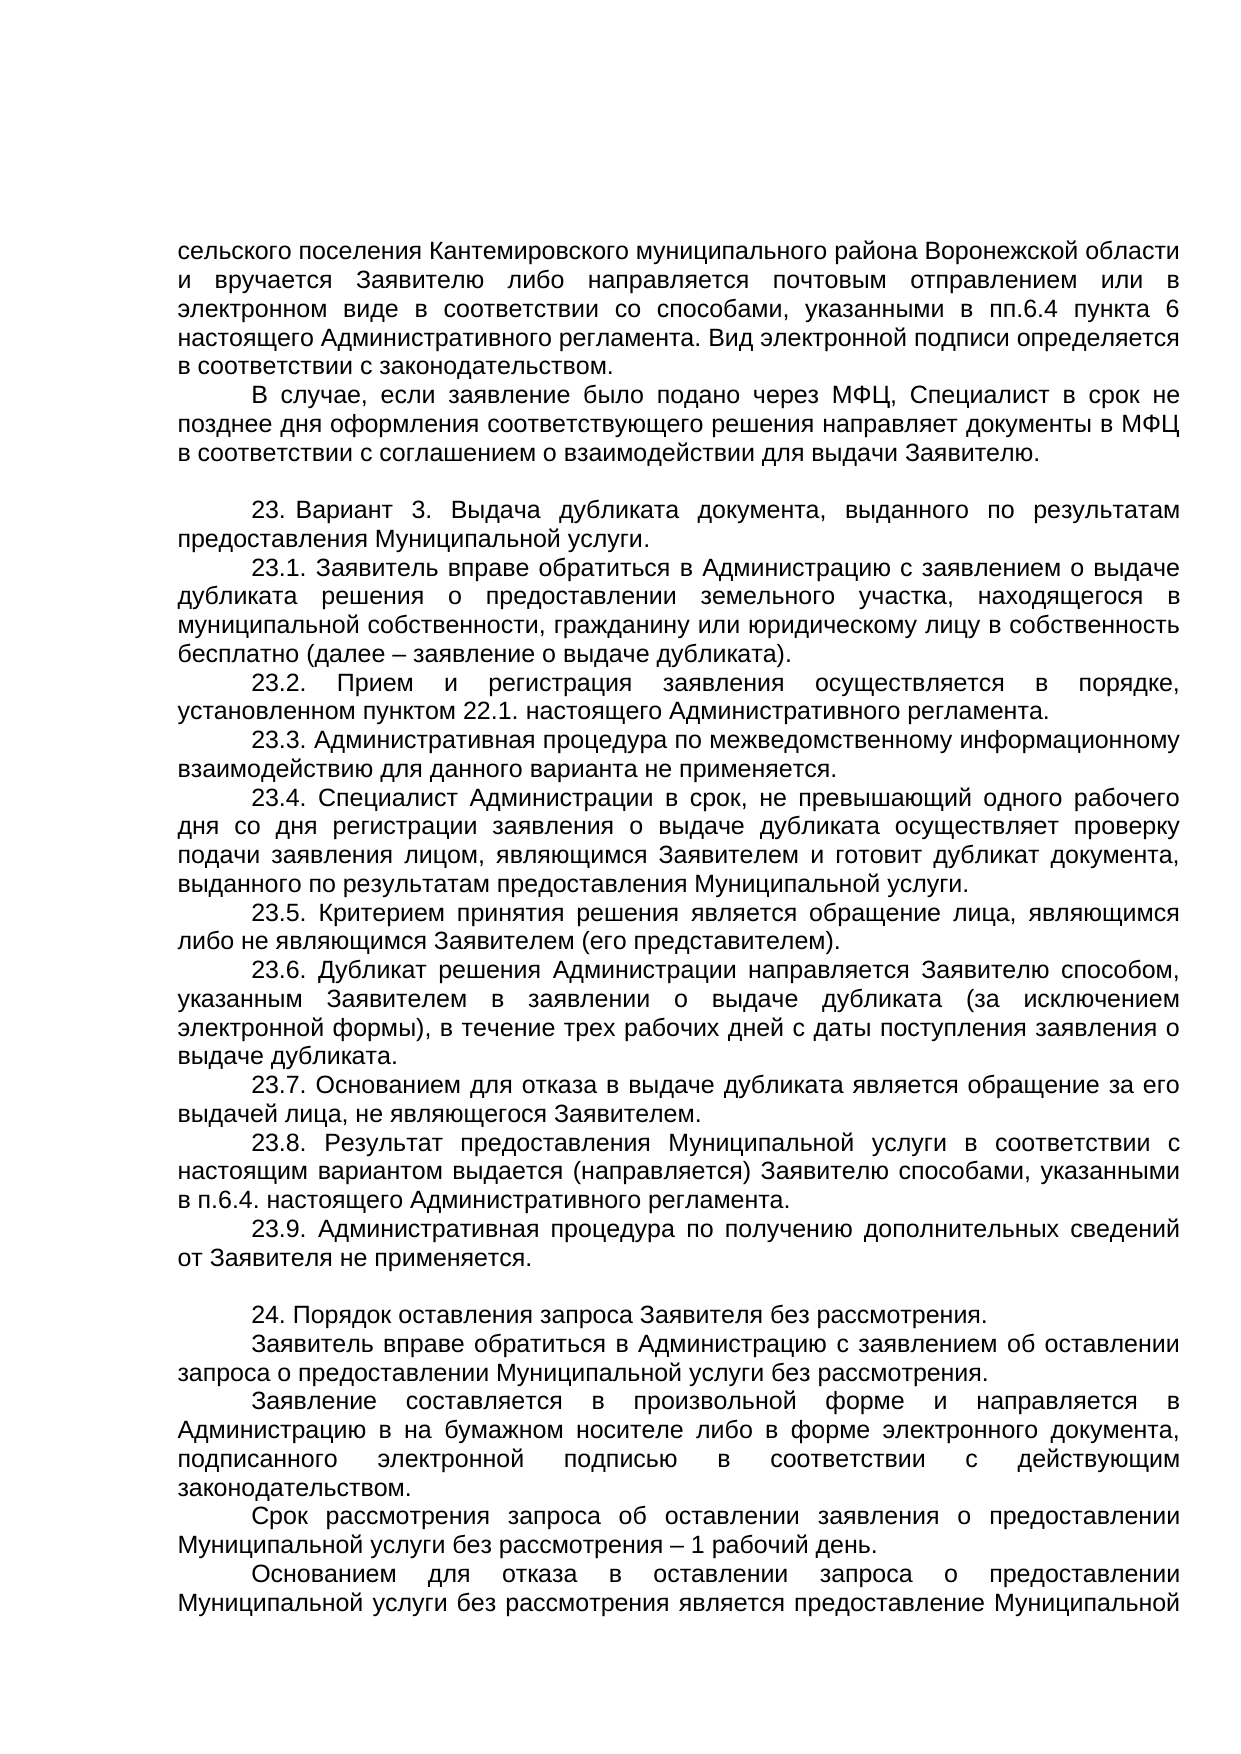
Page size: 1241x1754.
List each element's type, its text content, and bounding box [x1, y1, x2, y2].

text Срок рассмотрения запроса об оставлении заявления о предоставлении Муниципальной услуги без рассмотрения – 1 рабочий день. [177, 1501, 1181, 1559]
text 23.8. Результат предоставления Муниципальной услуги в соответствии с настоящим вариантом выдается (направляется) Заявителю способами, указанными в п.6.4. настоящего Административного регламента. [177, 1127, 1181, 1214]
list Вариант 3. Выдача дубликата документа, выданного по результатам предоставления Муниципальной услуги. [177, 495, 1181, 552]
text Заявитель вправе обратиться в Администрацию с заявлением об оставлении запроса о предоставлении Муниципальной услуги без рассмотрения. [177, 1329, 1181, 1386]
text 23.7. Основанием для отказа в выдаче дубликата является обращение за его выдачей лица, не являющегося Заявителем. [177, 1070, 1181, 1127]
text 23.5. Критерием принятия решения является обращение лица, являющимся либо не являющимся Заявителем (его представителем). [177, 897, 1181, 955]
text 24. Порядок оставления запроса Заявителя без рассмотрения. [177, 1300, 1181, 1329]
text 23.1. Заявитель вправе обратиться в Администрацию с заявлением о выдаче дубликата решения о предоставлении земельного участка, находящегося в муниципальной собственности, гражданину или юридическому лицу в собственность бесплатно (далее – заявление о выдаче дубликата). [177, 552, 1181, 667]
text Заявление составляется в произвольной форме и направляется в Администрацию в на бумажном носителе либо в форме электронного документа, подписанного электронной подписью в соответствии с действующим законодательством. [177, 1386, 1181, 1501]
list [177, 236, 1181, 380]
text 23.4. Специалист Администрации в срок, не превышающий одного рабочего дня со дня регистрации заявления о выдаче дубликата осуществляет проверку подачи заявления лицом, являющимся Заявителем и готовит дубликат документа, выданного по результатам предоставления Муниципальной услуги. [177, 782, 1181, 897]
text 23.2. Прием и регистрация заявления осуществляется в порядке, установленном пунктом 22.1. настоящего Административного регламента. [177, 667, 1181, 725]
text В случае, если заявление было подано через МФЦ, Специалист в срок не позднее дня оформления соответствующего решения направляет документы в МФЦ в соответствии с соглашением о взаимодействии для выдачи Заявителю. [177, 380, 1181, 466]
text 23.9. Административная процедура по получению дополнительных сведений от Заявителя не применяется. [177, 1214, 1181, 1271]
text 23.6. Дубликат решения Администрации направляется Заявителю способом, указанным Заявителем в заявлении о выдаче дубликата (за исключением электронной формы), в течение трех рабочих дней с даты поступления заявления о выдаче дубликата. [177, 955, 1181, 1070]
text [177, 1559, 1181, 1616]
text 23.3. Административная процедура по межведомственному информационному взаимодействию для данного варианта не применяется. [177, 725, 1181, 782]
